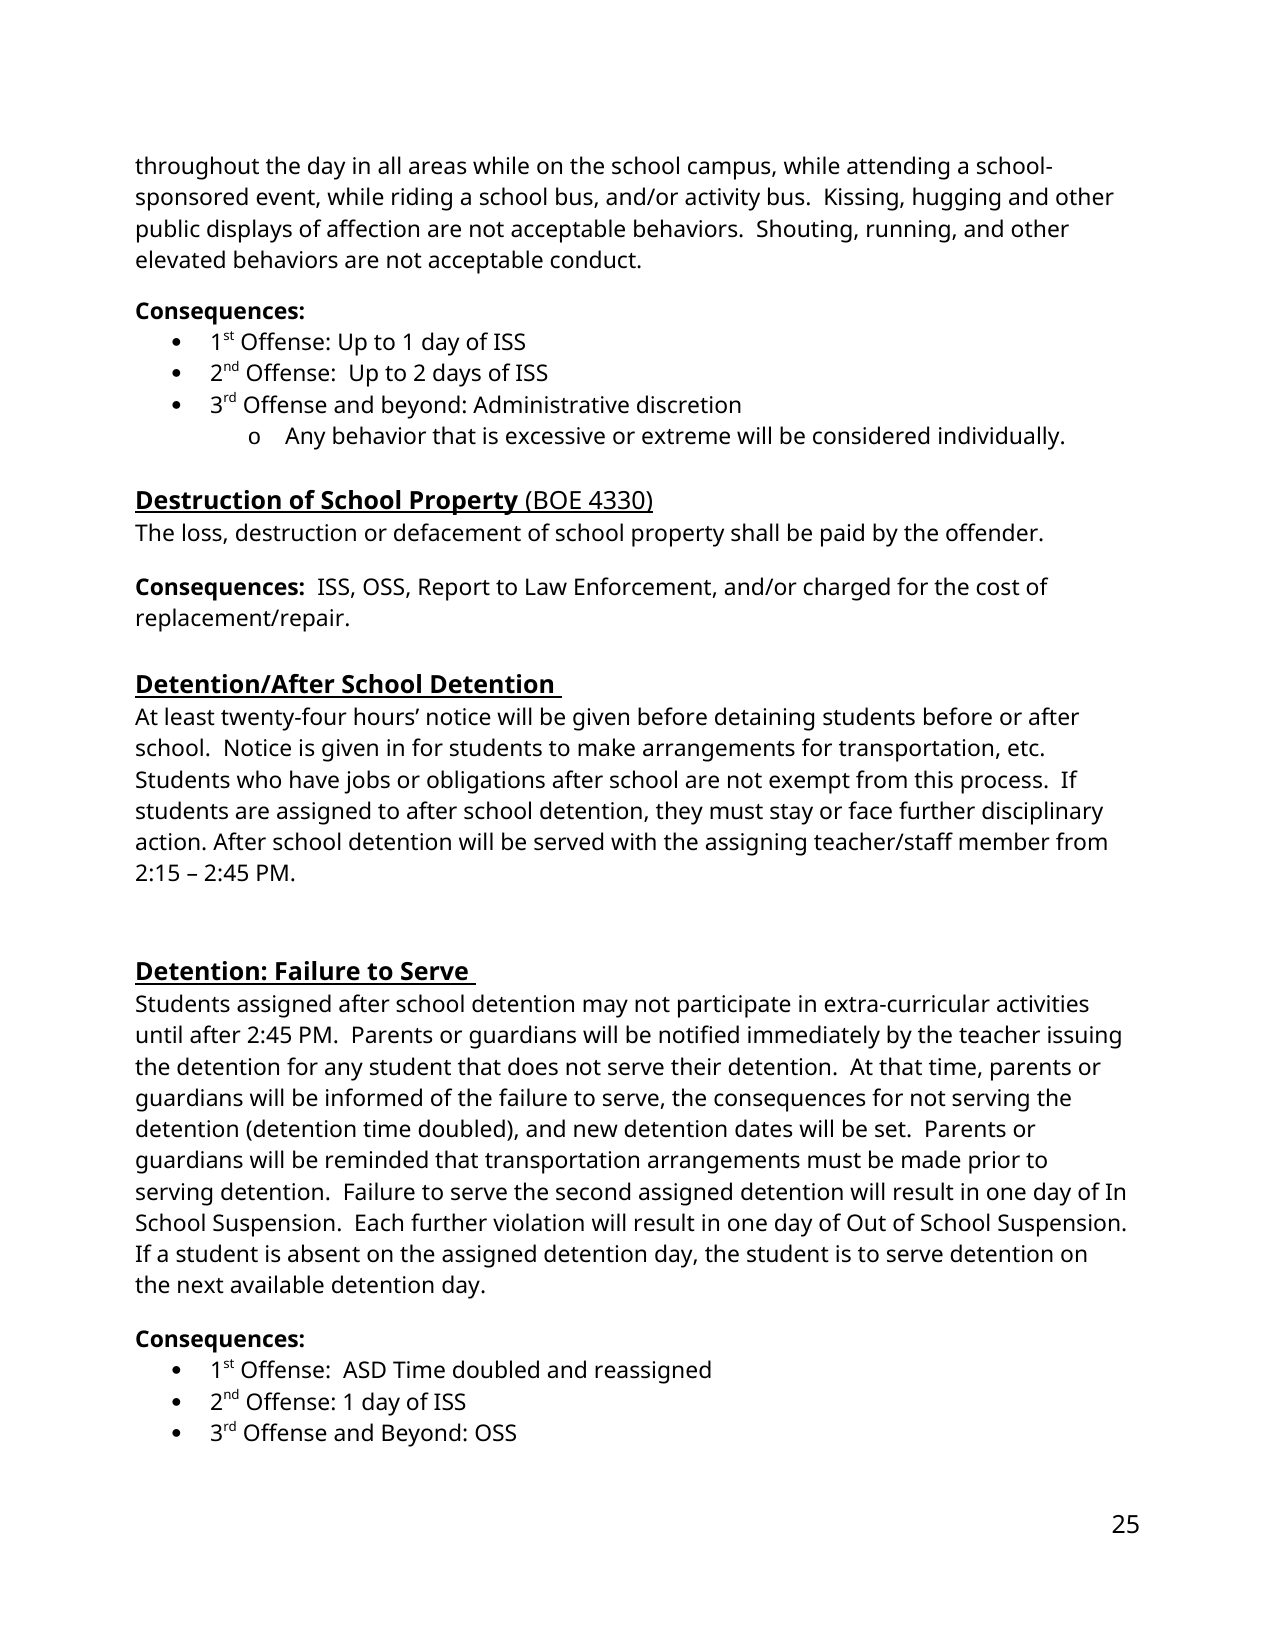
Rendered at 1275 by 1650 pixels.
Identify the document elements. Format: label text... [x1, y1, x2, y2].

list 1st Offense: Up to 1 day of ISS [172, 326, 1128, 357]
text Consequences: [135, 1323, 1128, 1354]
text Consequences: ISS, OSS, Report to Law Enforcement, and/or charged for the cost of replacement/repair. [135, 571, 1128, 633]
text Destruction of School Property (BOE 4330) [135, 482, 1128, 517]
text Consequences: [135, 295, 1128, 326]
list Any behavior that is excessive or extreme will be considered individually. [247, 420, 1128, 451]
list 3rd Offense and beyond: Administrative discretion [172, 389, 1128, 420]
list 1st Offense: ASD Time doubled and reassigned [172, 1354, 1128, 1386]
list 2nd Offense: 1 day of ISS [172, 1386, 1128, 1417]
text The loss, destruction or defacement of school property shall be paid by the offender. [135, 517, 1128, 548]
text Detention/After School Detention [135, 667, 1128, 701]
list 3rd Offense and Beyond: OSS [172, 1417, 1128, 1448]
text Detention: Failure to Serve [135, 954, 1128, 988]
text Students assigned after school detention may not participate in extra-curricular activities until after 2:45 PM. Parents or guardians will be notified immediately by the teacher issuing the detention for any student that does not serve their detention. At that time, parents or guardians will be informed of the failure to serve, the consequences for not serving the detention (detention time doubled), and new detention dates will be set. Parents or guardians will be reminded that transportation arrangements must be made prior to serving detention. Failure to serve the second assigned detention will result in one day of In School Suspension. Each further violation will result in one day of Out of School Suspension. If a student is absent on the assigned detention day, the student is to serve detention on the next available detention day. [135, 988, 1128, 1301]
text At least twenty-four hours’ notice will be given before detaining students before or after school. Notice is given in for students to make arrangements for transportation, etc. Students who have jobs or obligations after school are not exempt from this process. If students are assigned to after school detention, they must stay or face further disciplinary action. After school detention will be served with the assigning teacher/staff member from 2:15 – 2:45 PM. [135, 701, 1128, 889]
list 2nd Offense: Up to 2 days of ISS [172, 357, 1128, 389]
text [135, 150, 1128, 275]
